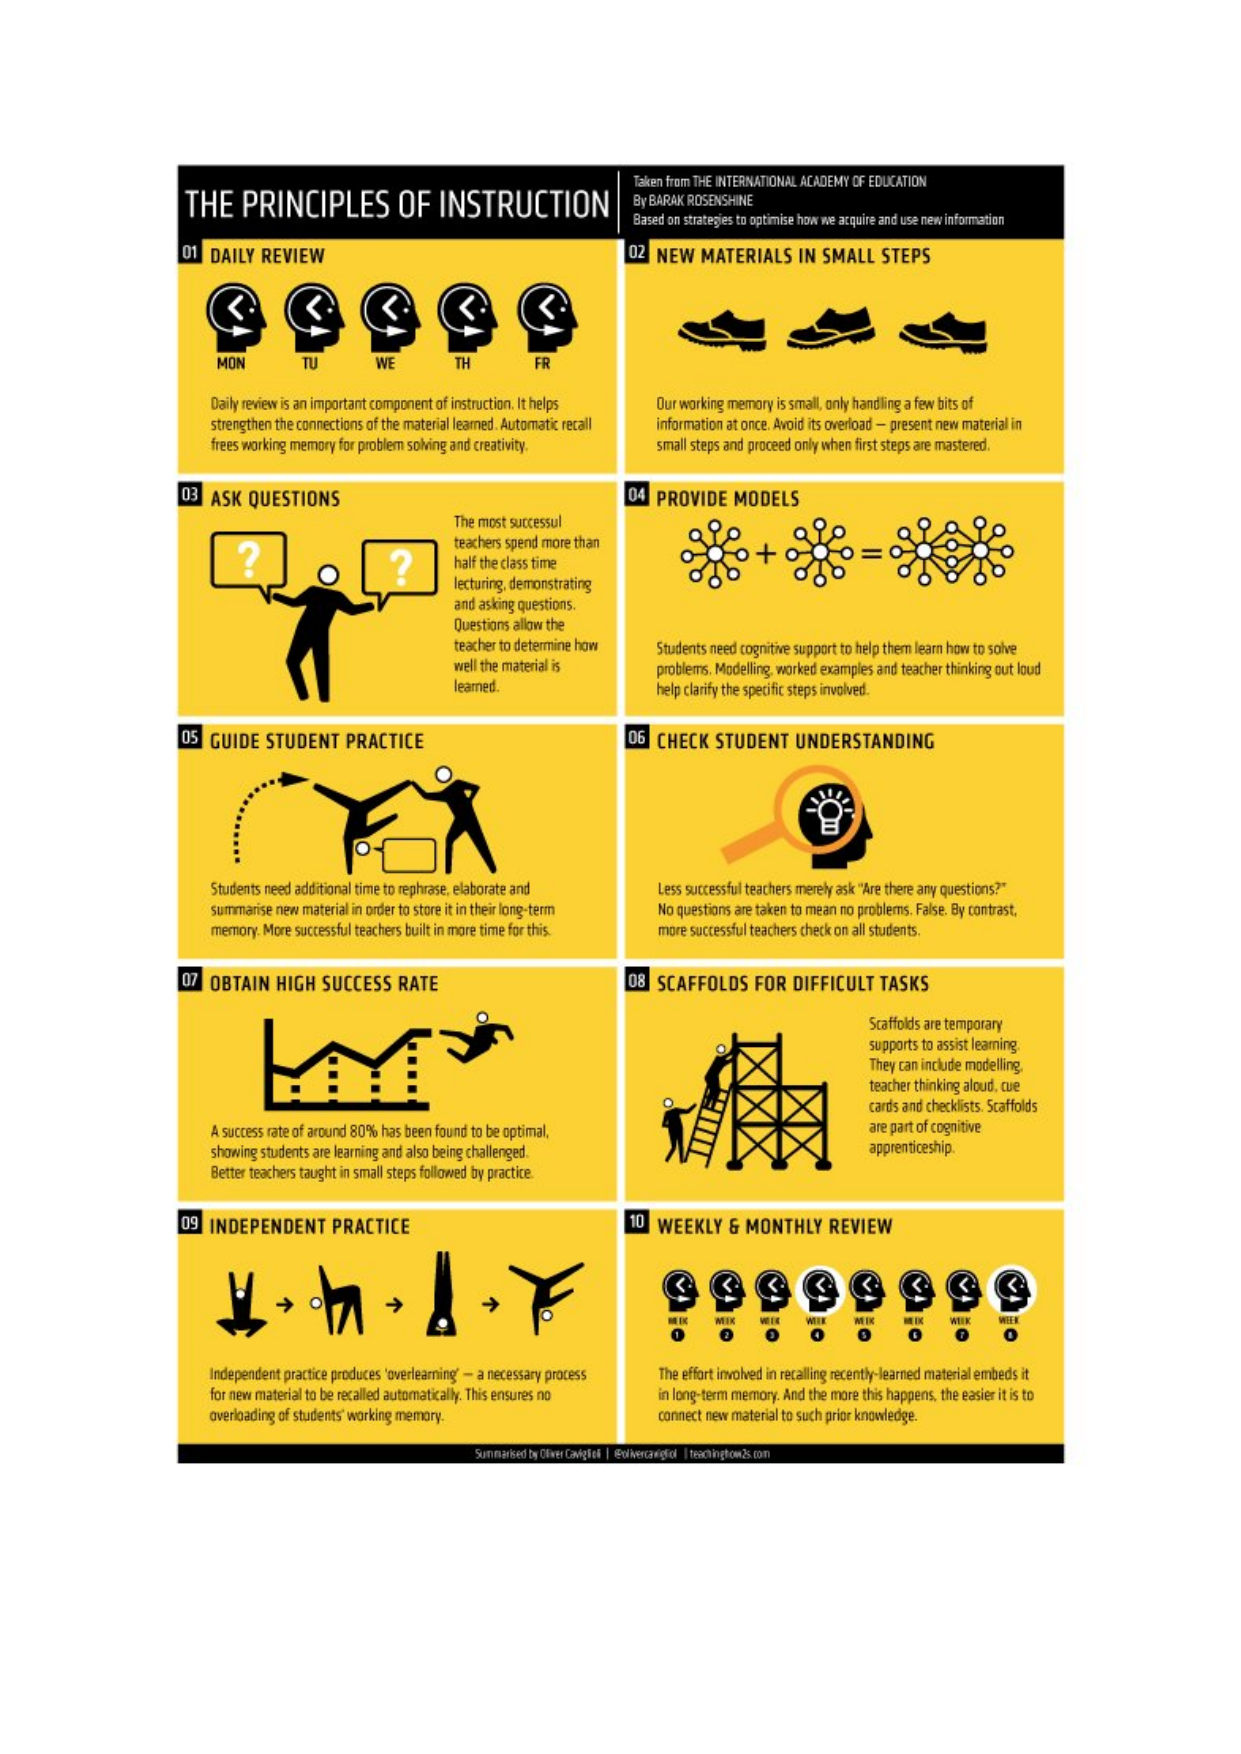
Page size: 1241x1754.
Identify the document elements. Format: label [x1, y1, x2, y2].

picture [150, 150, 1091, 1481]
